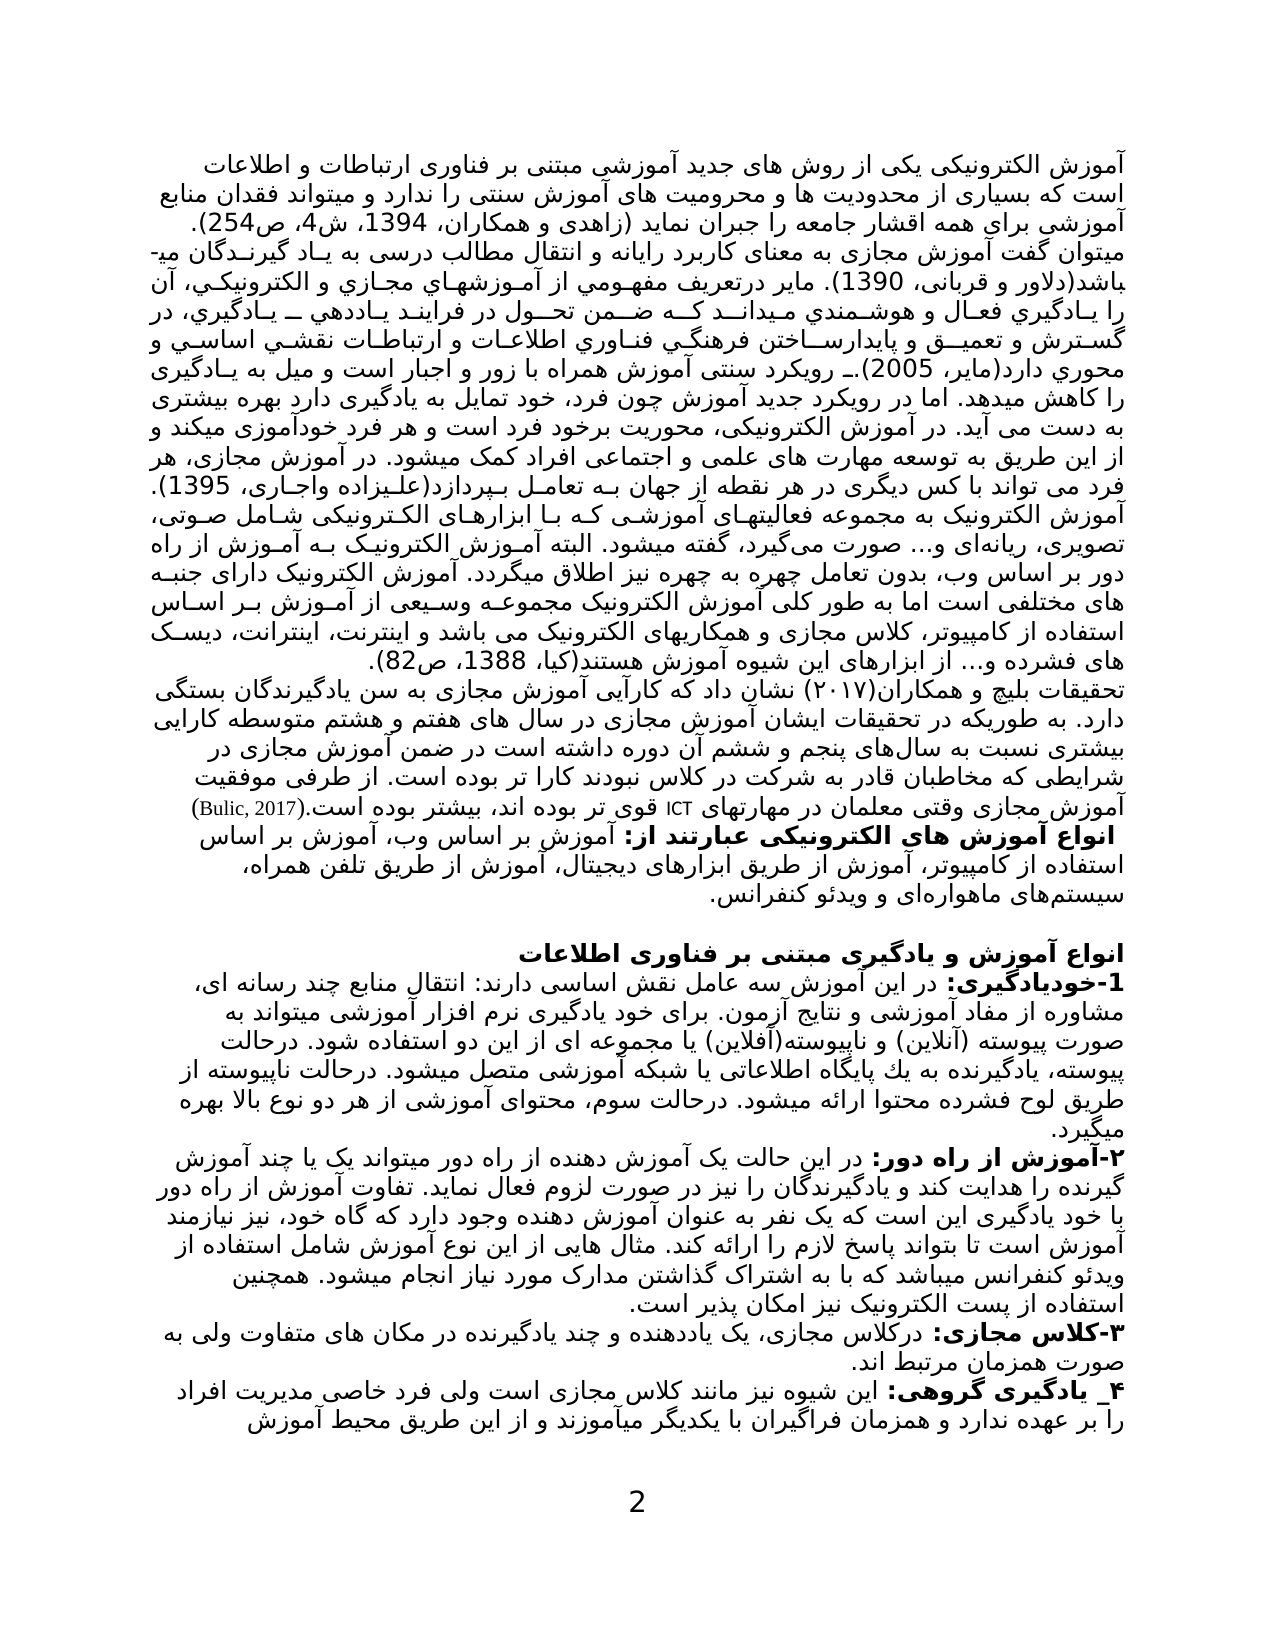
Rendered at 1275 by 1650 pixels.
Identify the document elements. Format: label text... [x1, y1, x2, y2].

text انواع آموزش و یادگیری مبتنی بر فناوری اطلاعات [150, 939, 1125, 968]
text ۳-کلاس مجازی: درکلاس مجازی، یک یاددهنده و چند یادگیرنده در مکان های متفاوت ولی به صورت همزمان مرتبط اند. [150, 1318, 1125, 1376]
text انواع آموزش های الکترونیکی عبارتند از: آموزش بر اساس وب، آموزش بر اساس استفاده از کامپیوتر، آموزش از طریق ابزارهای دیجیتال، آموزش از طریق تلفن همراه، سیستم‌های ماهواره‌ای و ویدئو کنفرانس. [150, 821, 1125, 908]
text ۲-آموزش از راه دور: در این حالت یک آموزش دهنده از راه دور میتواند یک یا چند آموزش گیرنده را هدایت کند و یادگیرندگان را نیز در صورت لزوم فعال نماید. تفاوت آموزش از راه دور با خود یادگیری این است که یک نفر به عنوان آموزش دهنده وجود دارد که گاه خود، نیز نیازمند آموزش است تا بتواند پاسخ لازم را ارائه کند. مثال هایی از این نوع آموزش شامل استفاده از ویدئو کنفرانس میباشد که با به اشتراک گذاشتن مدارک مورد نیاز انجام میشود. همچنین استفاده از پست الکترونیک نیز امکان پذیر است. [150, 1143, 1125, 1318]
text میتوان گفت آموزش مجازی به معنای کاربرد رایانه و انتقال مطالب درسی به یاد گیرندگان میباشد(دلاور و قربانی، 1390). مایر درتعريف مفهـومي از آمـوزشهـاي مجـازي و الكترونيکـي، آن را يادگيري فعال و هوشمندي مـيدانـد كـه ضـمن تحـول در فراينـد ياددهي ـ يادگيري، در گسترش و تعميـق و پايدارسـاختن فرهنگـي فناوري اطلاعات و ارتباطات نقشي اساسي و محوري دارد(مایر، 2005). رویکرد سنتی آموزش همراه با زور و اجبار است و میل به یادگیری را کاهش میدهد. اما در رویکرد جدید آموزش چون فرد، خود تمایل به یادگیری دارد بهره بیشتری به دست می آید. در آموزش الکترونیکی، محوریت برخود فرد است و هر فرد خودآموزی میکند و از این طریق به توسعه مهارت های علمی و اجتماعی افراد کمک میشود. در آموزش مجازی، هر فرد می تواند با کس دیگری در هر نقطه از جهان به تعامل بپردازد(علیزاده واجاری، 1395). آموزش الکترونیک به مجموعه فعالیتهای آموزشی که با ابزارهای الکترونیکی شامل صوتی، تصویری، ریانه‌ای و... صورت می‌گیرد، گفته میشود. البته آموزش الکترونیک به آموزش از راه دور بر اساس وب، بدون تعامل چهره به چهره نیز اطلاق میگردد. آموزش الکترونیک دارای جنبه های مختلفی است اما به طور کلی آموزش الکترونیک مجموعه وسیعی از آموزش بر اساس استفاده از کامپیوتر، کلاس مجازی و همکاریهای الکترونیک می باشد و اینترنت، اینترانت، دیسک های فشرده و... از ابزارهای این شیوه آموزش هستند(کیا، 1388، ص82). [150, 237, 1125, 675]
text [150, 1376, 1125, 1435]
text 1-خودیادگیری: در این آموزش سه عامل نقش اساسی دارند: انتقال منابع چند رسانه ای، مشاوره از مفاد آموزشی و نتایج آزمون. برای خود یادگیری نرم افزار آموزشی میتواند به صورت پیوسته (آنلاین) و ناپیوسته(آفلاین) یا مجموعه ای از این دو استفاده شود. درحالت پیوسته، یادگیرنده به یك پایگاه اطلاعاتی یا شبكه آموزشی متصل میشود. درحالت ناپیوسته از طریق لوح فشرده محتوا ارائه میشود. درحالت سوم، محتوای آموزشی از هر دو نوع بالا بهره میگیرد. [150, 968, 1125, 1143]
text تحقیقات بلیچ و همکاران(۲٠۱۷) نشان داد که کارآیی آموزش مجازی به سن یادگیرندگان بستگی دارد. به طوریکه در تحقیقات ایشان آموزش مجازی در سال های هفتم و هشتم متوسطه کارایی بیشتری نسبت به سال‌های پنجم و ششم آن دوره داشته است در ضمن آموزش مجازی در شرایطی که مخاطبان قادر به شرکت در کلاس نبودند کارا تر بوده است. از طرفی موفقیت آموزش مجازی وقتی معلمان در مهارتهای ICT قوی تر بوده اند، بیشتر بوده است.(Bulic, 2017) [150, 675, 1125, 821]
text آموزش الکترونیکی یکی از روش های جدید آموزشی مبتنی بر فناوری ارتباطات و اطلاعات است که بسیاری از محدودیت ها و محرومیت های آموزش سنتی را ندارد و میتواند فقدان منابع آموزشی برای همه اقشار جامعه را جبران نماید (زاهدی و همکاران، 1394، ش4، ص254). [150, 150, 1125, 237]
